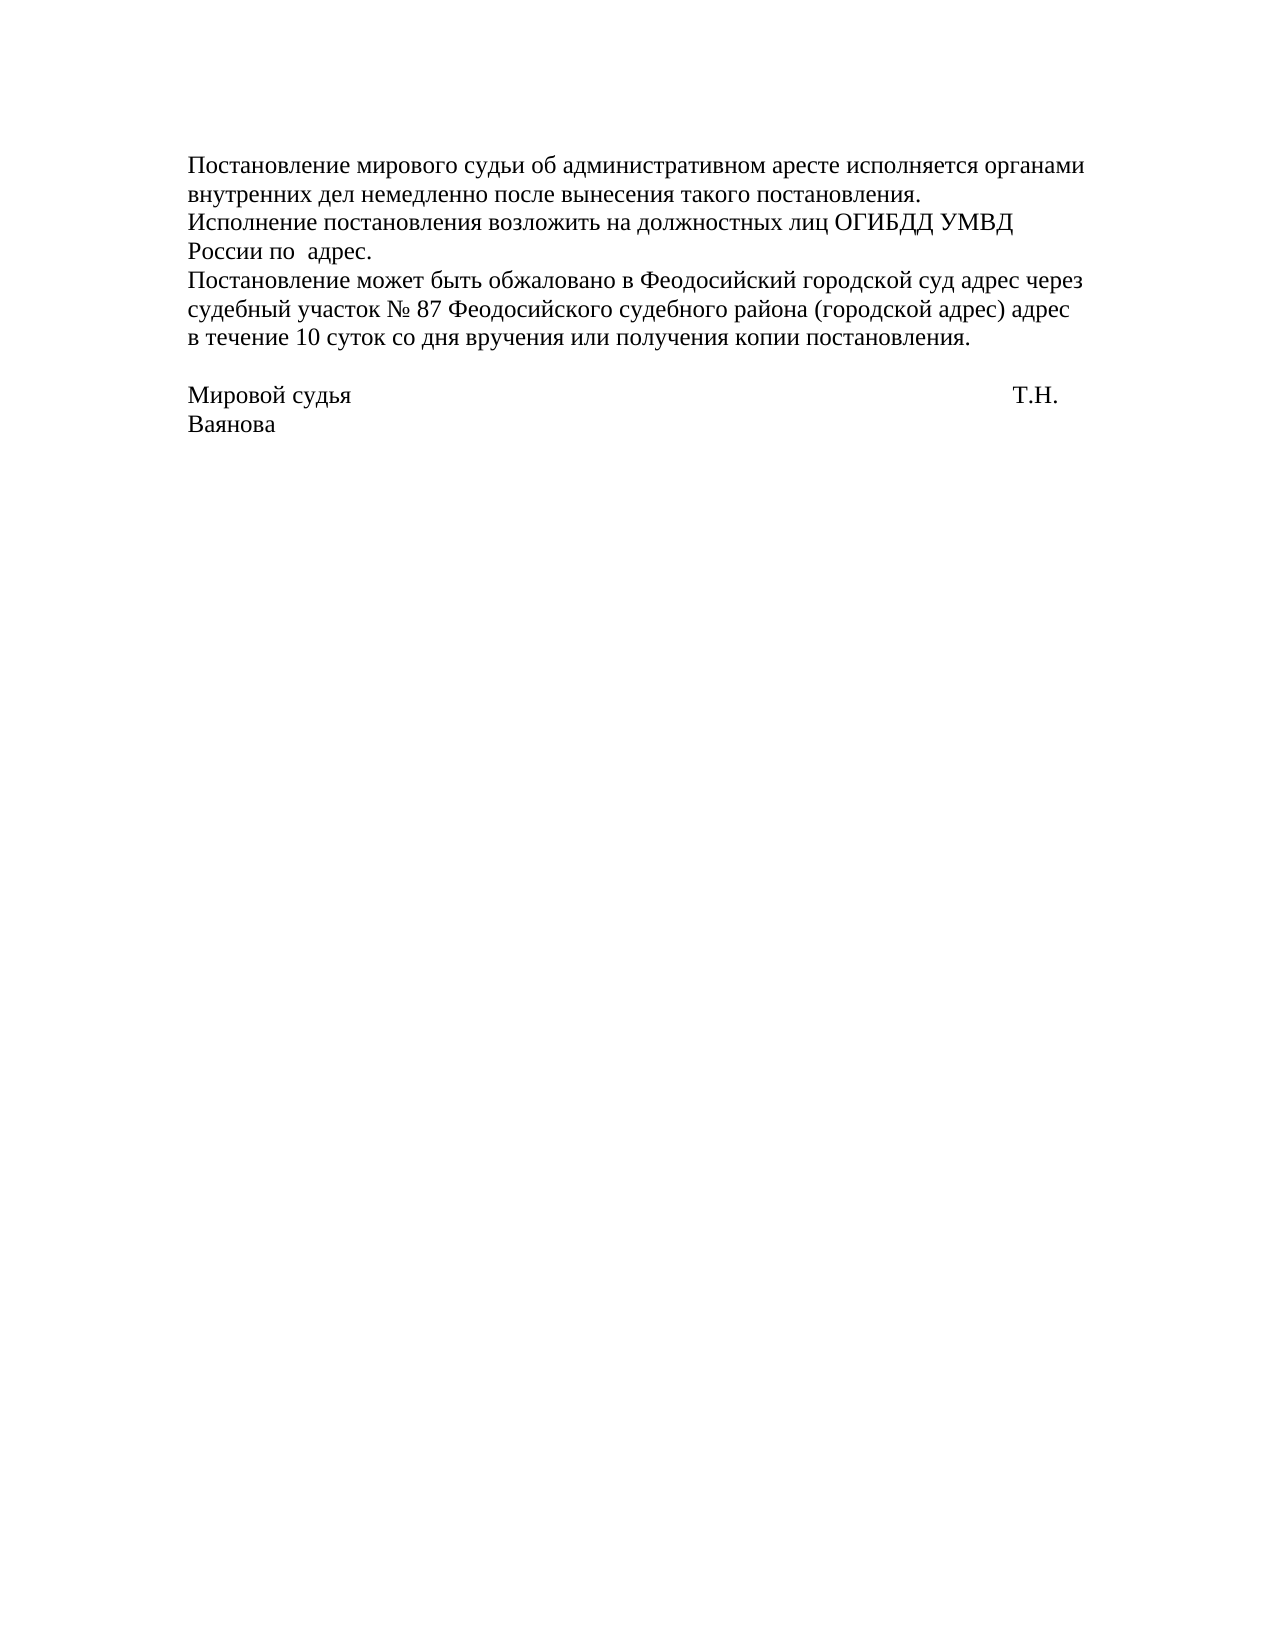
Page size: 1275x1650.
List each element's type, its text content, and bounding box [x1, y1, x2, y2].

text Постановление мирового судьи об административном аресте исполняется органами внутренних дел немедленно после вынесения такого постановления. [187, 150, 1087, 207]
text Постановление может быть обжаловано в Феодосийский городской суд адрес через судебный участок № 87 Феодосийского судебного района (городской адрес) адрес в течение 10 суток со дня вручения или получения копии постановления. [187, 265, 1087, 351]
text Исполнение постановления возложить на должностных лиц ОГИБДД УМВД России по адрес. [187, 207, 1087, 265]
text Мировой судья Т.Н. Ваянова [187, 380, 1087, 437]
